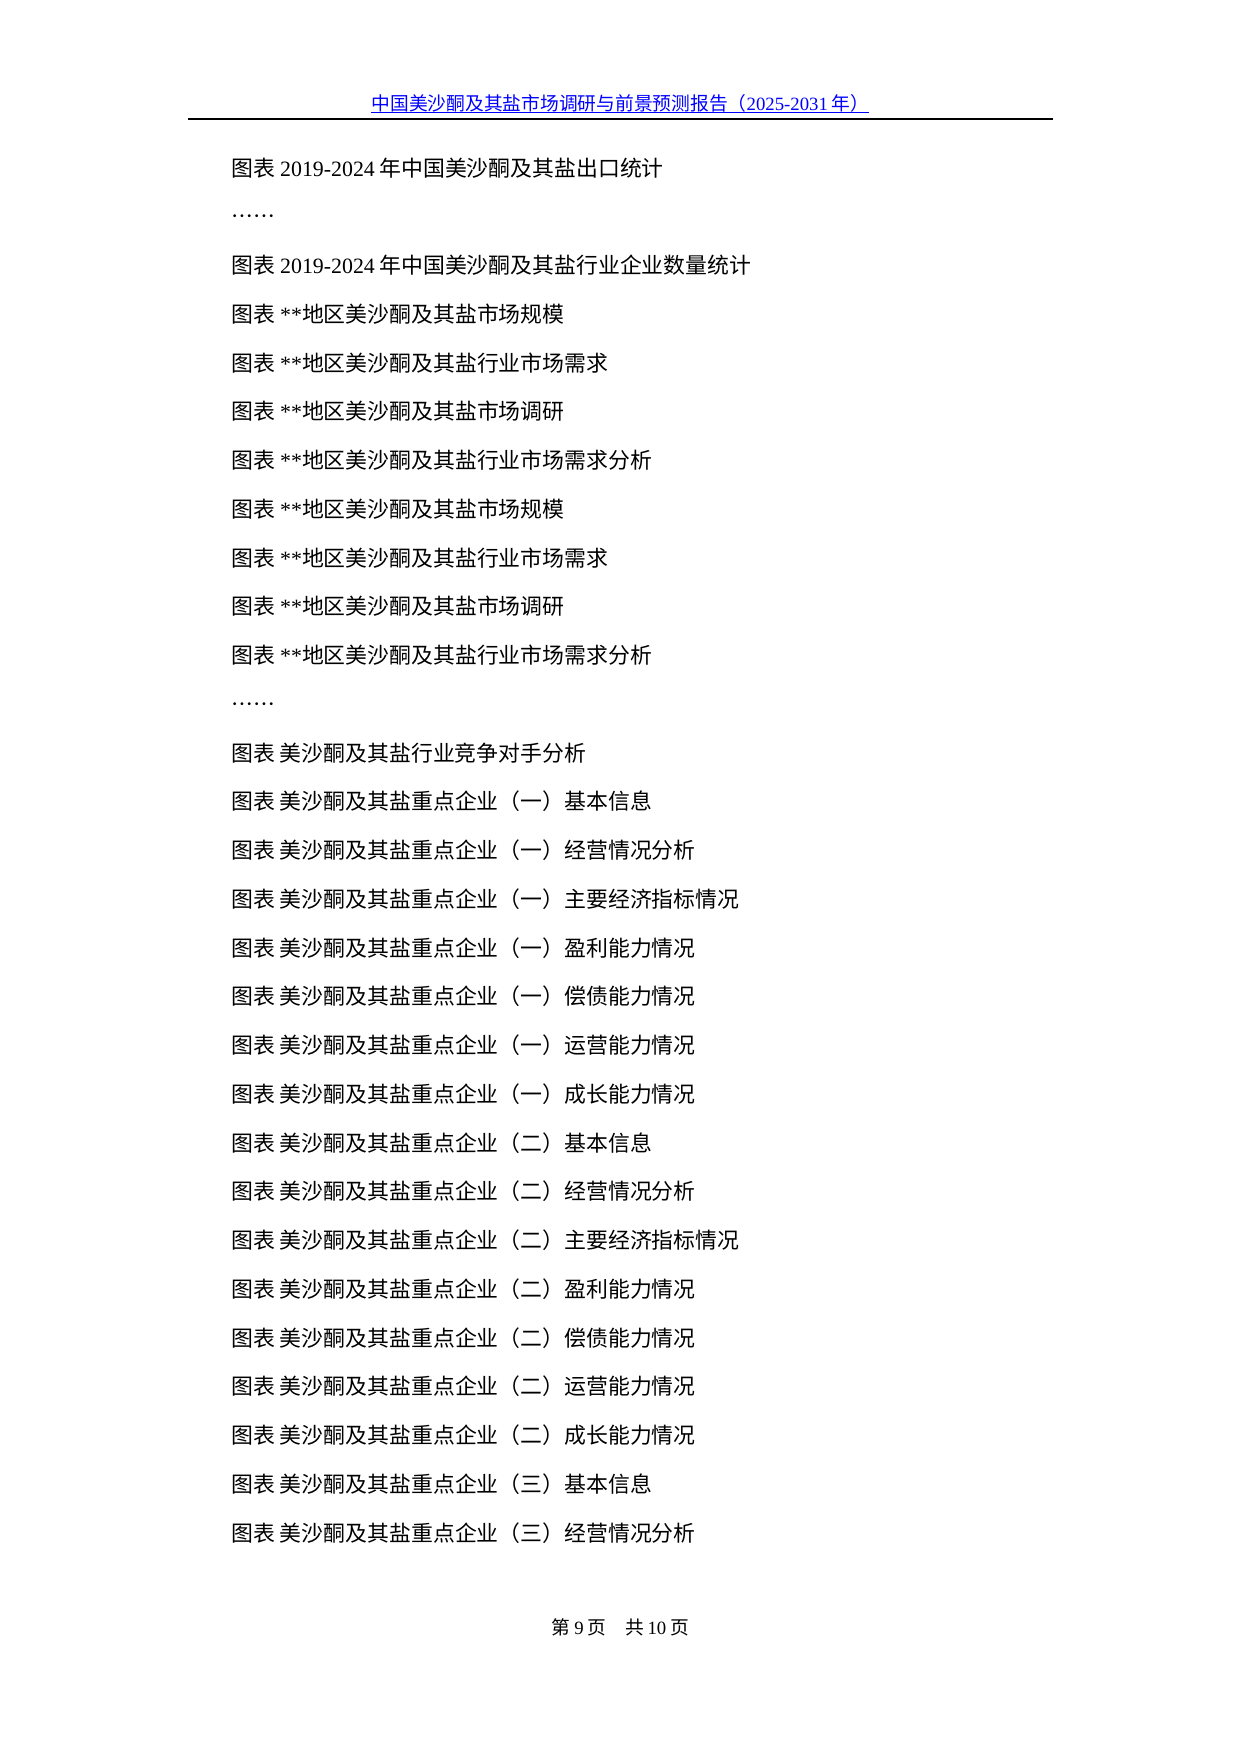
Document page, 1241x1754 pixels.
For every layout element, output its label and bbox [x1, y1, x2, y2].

text [187, 150, 1053, 1548]
